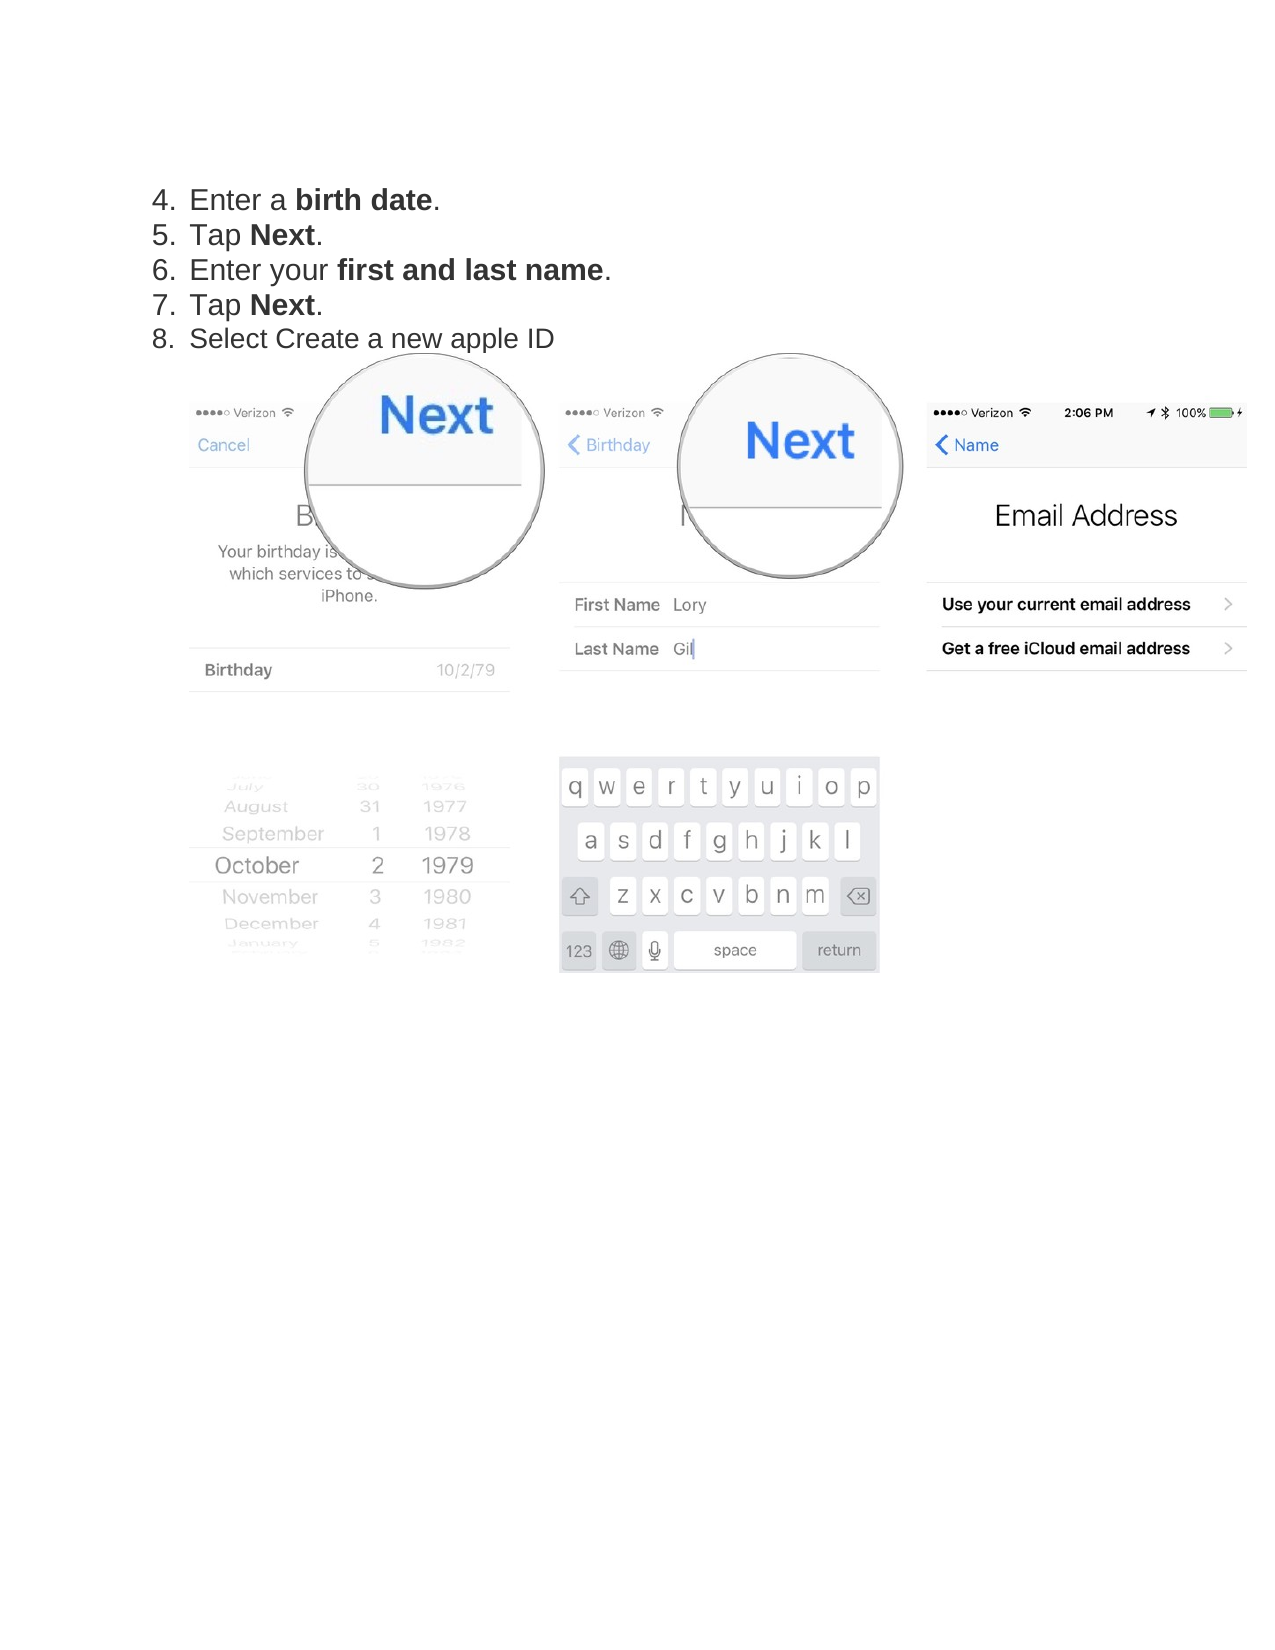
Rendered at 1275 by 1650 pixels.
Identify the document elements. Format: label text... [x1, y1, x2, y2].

list Enter your first and last name. [152, 252, 1125, 287]
list Select Create a new apple ID [152, 322, 1125, 354]
list Tap Next. [152, 217, 1125, 252]
picture [189, 353, 1247, 973]
list Enter a birth date. [152, 182, 1125, 217]
list Tap Next. [152, 287, 1125, 322]
